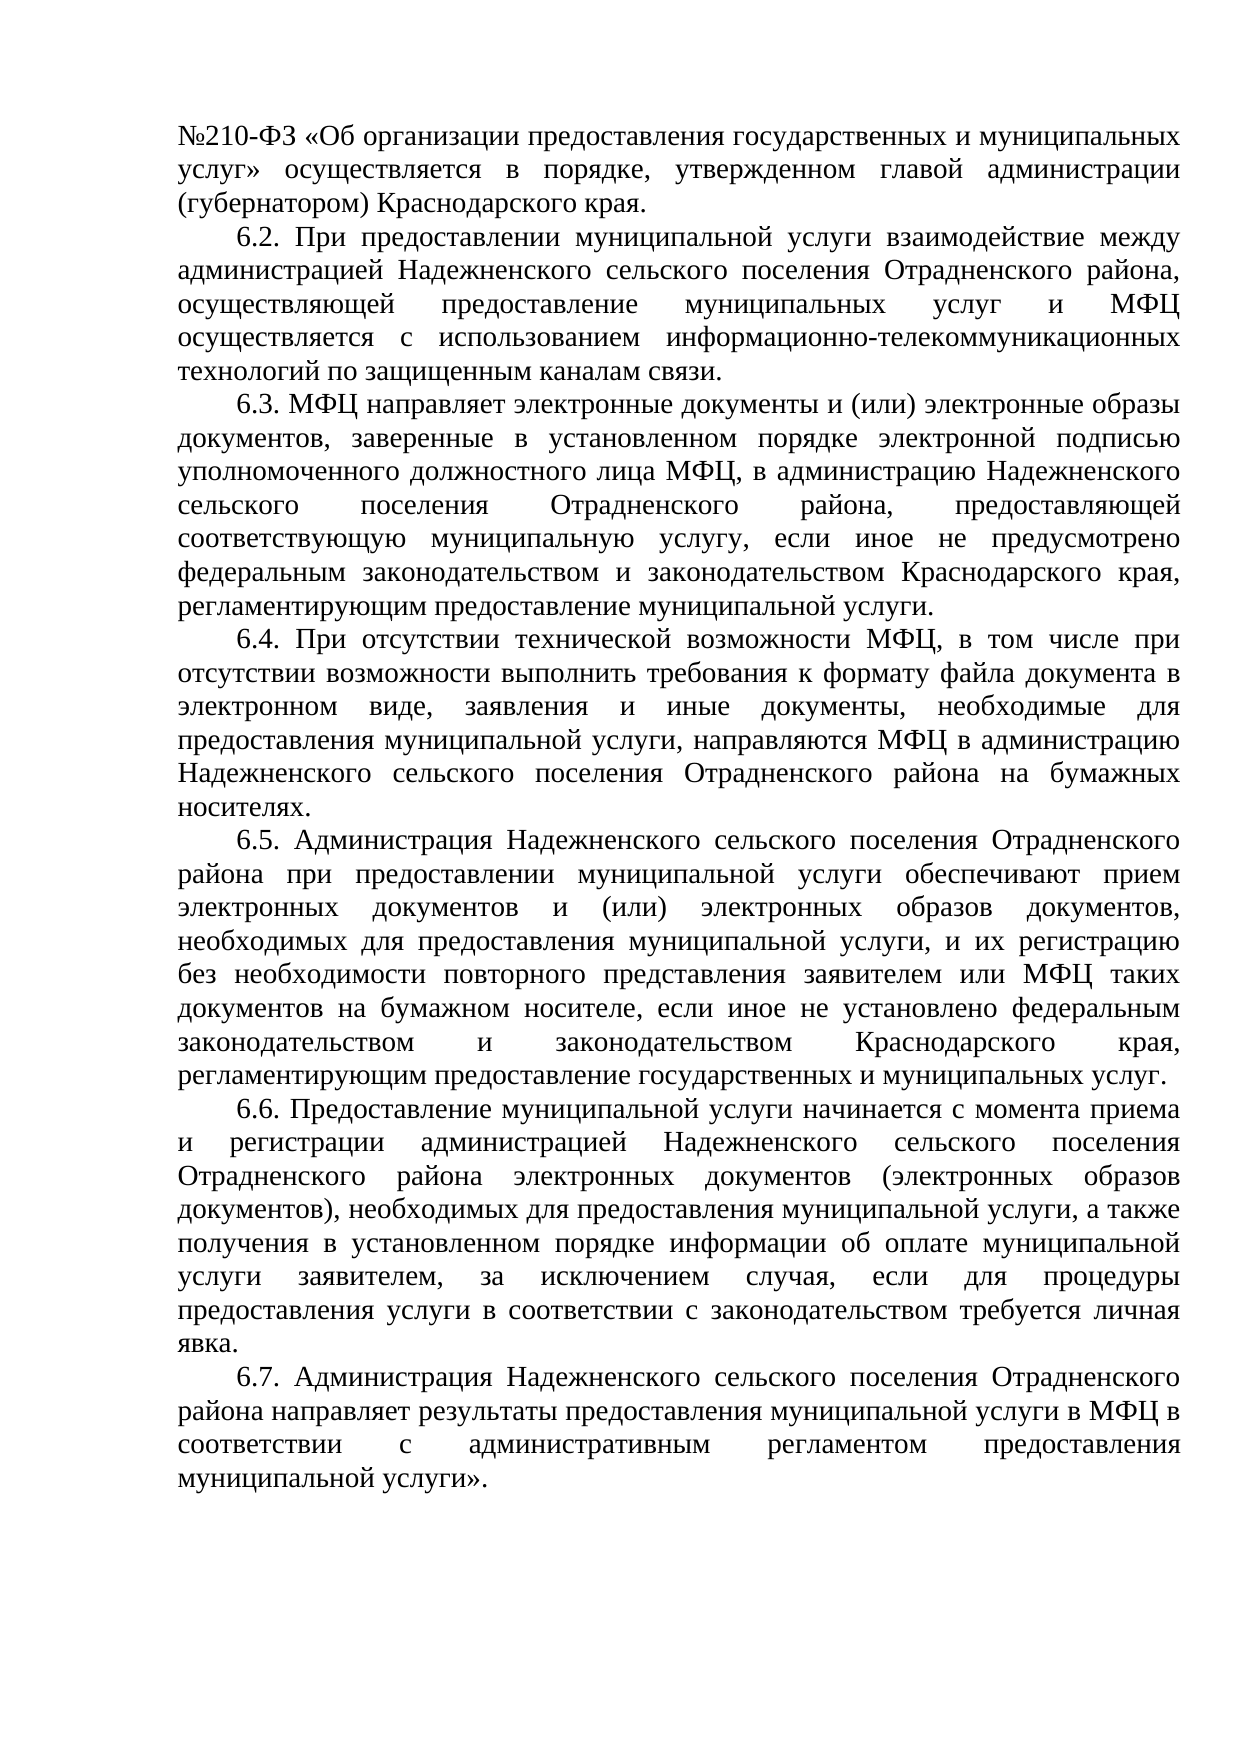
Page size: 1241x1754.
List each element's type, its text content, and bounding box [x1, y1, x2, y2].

text 6.6. Предоставление муниципальной услуги начинается с момента приема и регистрации администрацией Надежненского сельского поселения Отрадненского района электронных документов (электронных образов документов), необходимых для предоставления муниципальной услуги, а также получения в установленном порядке информации об оплате муниципальной услуги заявителем, за исключением случая, если для процедуры предоставления услуги в соответствии с законодательством требуется личная явка. [177, 1091, 1181, 1359]
text 6.4. При отсутствии технической возможности МФЦ, в том числе при отсутствии возможности выполнить требования к формату файла документа в электронном виде, заявления и иные документы, необходимые для предоставления муниципальной услуги, направляются МФЦ в администрацию Надежненского сельского поселения Отрадненского района на бумажных носителях. [177, 621, 1181, 822]
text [177, 118, 1181, 219]
text 6.7. Администрация Надежненского сельского поселения Отрадненского района направляет результаты предоставления муниципальной услуги в МФЦ в соответствии с административным регламентом предоставления муниципальной услуги». [177, 1359, 1181, 1493]
text 6.5. Администрация Надежненского сельского поселения Отрадненского района при предоставлении муниципальной услуги обеспечивают прием электронных документов и (или) электронных образов документов, необходимых для предоставления муниципальной услуги, и их регистрацию без необходимости повторного представления заявителем или МФЦ таких документов на бумажном носителе, если иное не установлено федеральным законодательством и законодательством Краснодарского края, регламентирующим предоставление государственных и муниципальных услуг. [177, 822, 1181, 1091]
text 6.2. При предоставлении муниципальной услуги взаимодействие между администрацией Надежненского сельского поселения Отрадненского района, осуществляющей предоставление муниципальных услуг и МФЦ осуществляется с использованием информационно-телекоммуникационных технологий по защищенным каналам связи. [177, 219, 1181, 386]
text 6.3. МФЦ направляет электронные документы и (или) электронные образы документов, заверенные в установленном порядке электронной подписью уполномоченного должностного лица МФЦ, в администрацию Надежненского сельского поселения Отрадненского района, предоставляющей соответствующую муниципальную услугу, если иное не предусмотрено федеральным законодательством и законодательством Краснодарского края, регламентирующим предоставление муниципальной услуги. [177, 386, 1181, 621]
